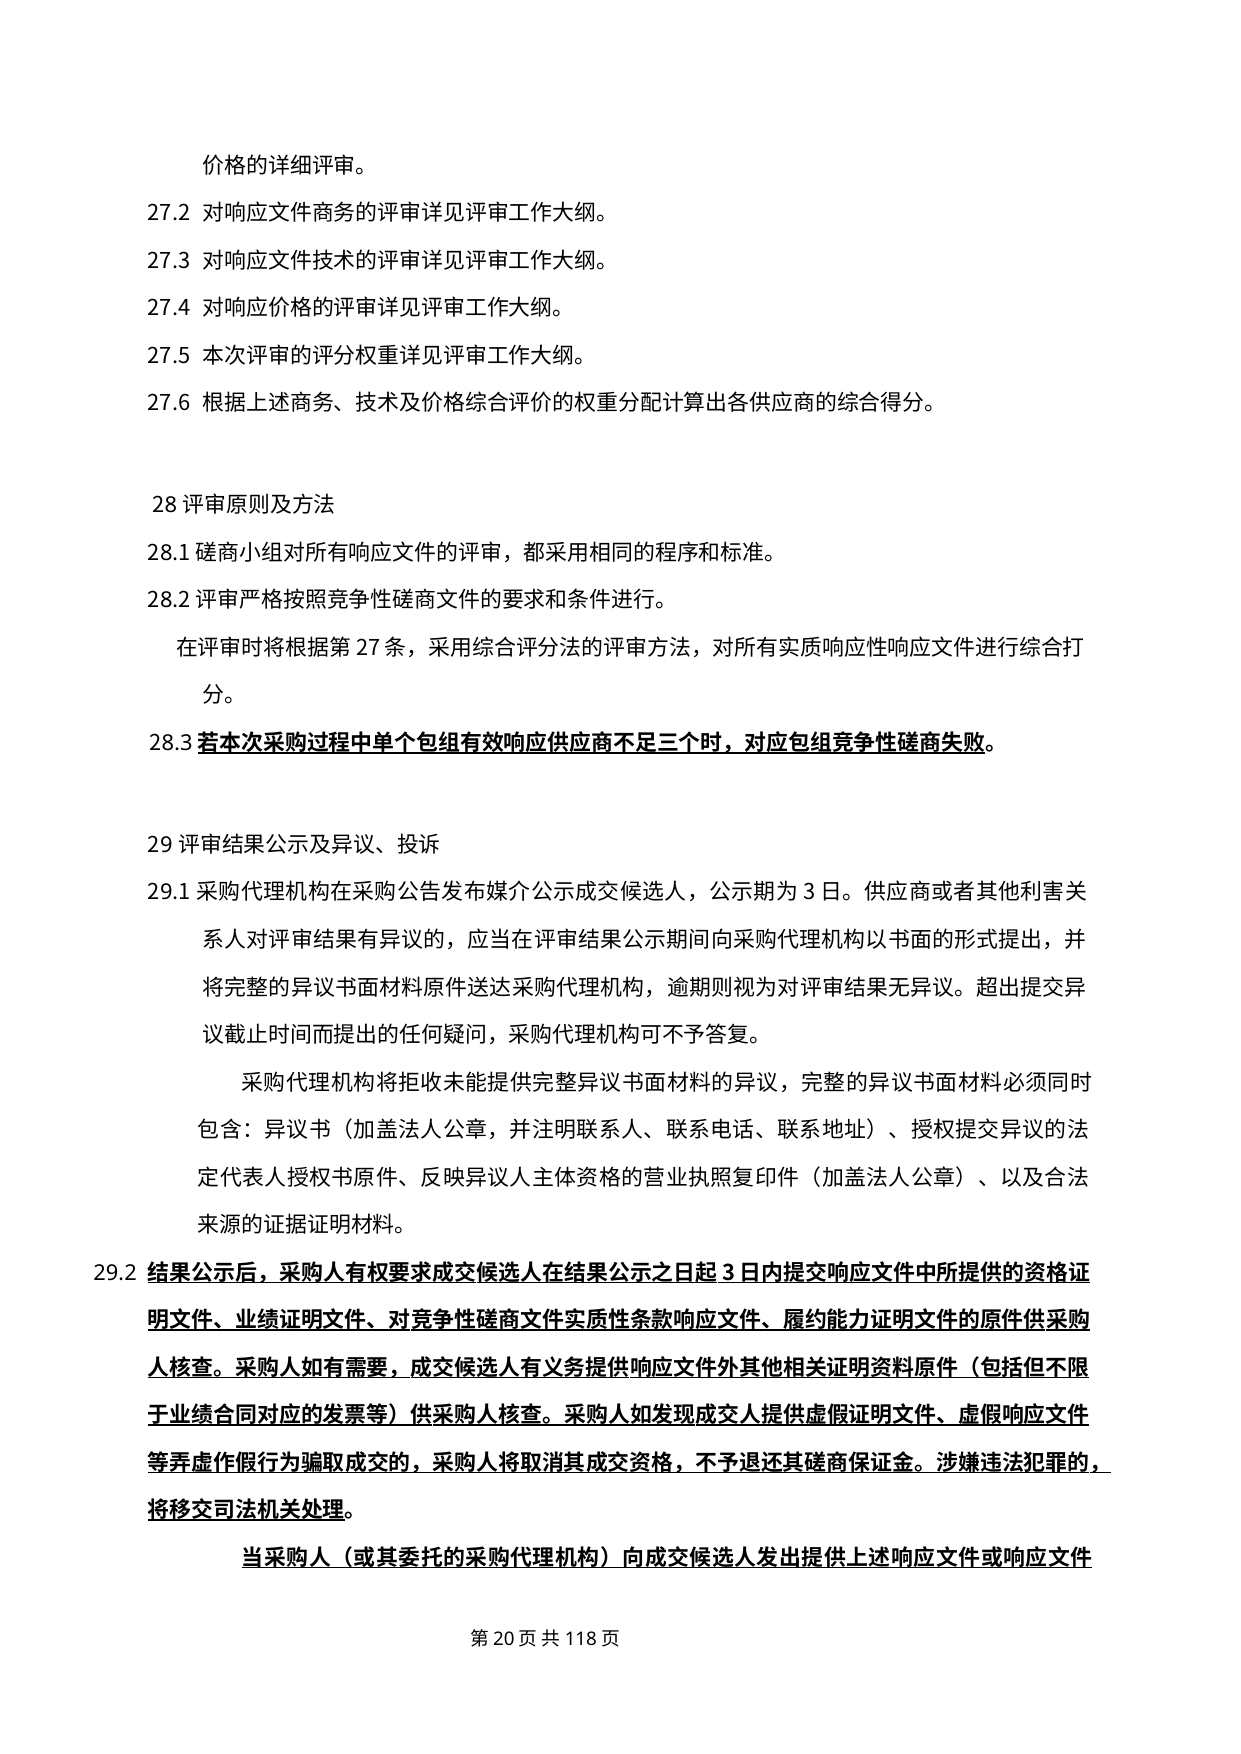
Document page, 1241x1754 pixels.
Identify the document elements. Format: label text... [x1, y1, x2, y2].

text 27.2 对响应文件商务的评审详见评审工作大纲。 [148, 195, 1092, 227]
text 27.4 对响应价格的评审详见评审工作大纲。 [148, 290, 1092, 322]
text 29 评审结果公示及异议、投诉 [148, 827, 1092, 858]
text 27.5 本次评审的评分权重详见评审工作大纲。 [148, 338, 1092, 369]
text 28.1 磋商小组对所有响应文件的评审，都采用相同的程序和标准。 [148, 534, 1092, 566]
text 在评审时将根据第27条，采用综合评分法的评审方法，对所有实质响应性响应文件进行综合打分。 [148, 630, 1087, 709]
text 29.2 结果公示后，采购人有权要求成交候选人在结果公示之日起3日内提交响应文件中所提供的资格证明文件、业绩证明文件、对竞争性磋商文件实质性条款响应文件、履约能力证明文件的原件供采购人核查。采购人如有需要，成交候选人有义务提供响应文件外其他相关证明资料原件（包括但不限于业绩合同对应的发票等）供采购人核查。采购人如发现成交人提供虚假证明文件、虚假响应文件等弄虚作假行为骗取成交的，采购人将取消其成交资格，不予退还其磋商保证金。涉嫌违法犯罪的，将移交司法机关处理。 [93, 1254, 1090, 1524]
text 28.3 若本次采购过程中单个包组有效响应供应商不足三个时，对应包组竞争性磋商失败。 [149, 725, 1087, 757]
text 28.2 评审严格按照竞争性磋商文件的要求和条件进行。 [148, 582, 1092, 614]
text 29.1 采购代理机构在采购公告发布媒介公示成交候选人，公示期为3日。供应商或者其他利害关系人对评审结果有异议的，应当在评审结果公示期间向采购代理机构以书面的形式提出，并将完整的异议书面材料原件送达采购代理机构，逾期则视为对评审结果无异议。超出提交异议截止时间而提出的任何疑问，采购代理机构可不予答复。 [148, 874, 1087, 1049]
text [198, 1539, 1092, 1571]
text 28 评审原则及方法 [152, 487, 1092, 519]
text 采购代理机构将拒收未能提供完整异议书面材料的异议，完整的异议书面材料必须同时包含：异议书（加盖法人公章，并注明联系人、联系电话、联系地址）、授权提交异议的法定代表人授权书原件、反映异议人主体资格的营业执照复印件（加盖法人公章）、以及合法来源的证据证明材料。 [198, 1064, 1092, 1239]
text 27.6 根据上述商务、技术及价格综合评价的权重分配计算出各供应商的综合得分。 [148, 385, 1092, 417]
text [148, 148, 1092, 179]
text 27.3 对响应文件技术的评审详见评审工作大纲。 [148, 243, 1092, 274]
